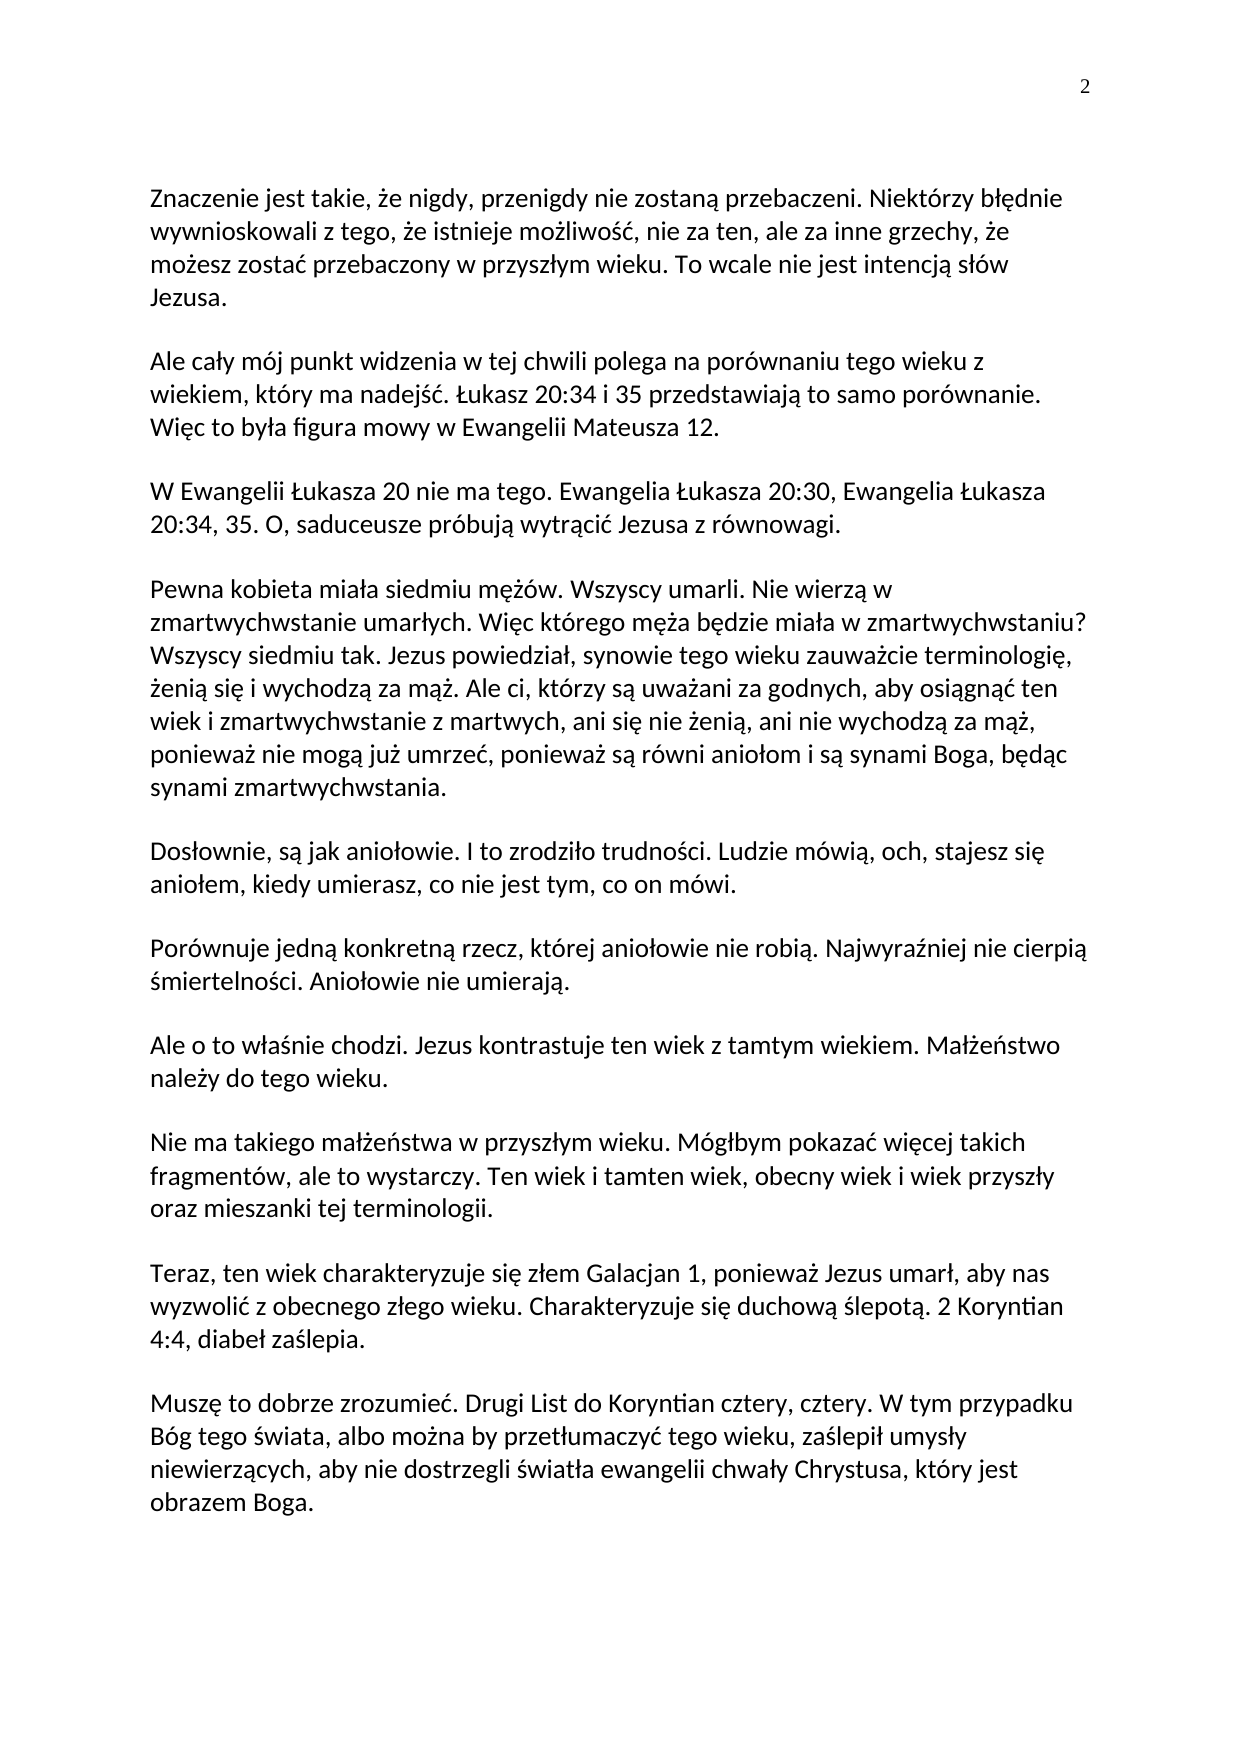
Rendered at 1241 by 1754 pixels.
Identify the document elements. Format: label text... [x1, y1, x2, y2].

text Znaczenie jest takie, że nigdy, przenigdy nie zostaną przebaczeni. Niektórzy błędnie wywnioskowali z tego, że istnieje możliwość, nie za ten, ale za inne grzechy, że możesz zostać przebaczony w przyszłym wieku. To wcale nie jest intencją słów Jezusa. [150, 181, 1090, 313]
text Nie ma takiego małżeństwa w przyszłym wieku. Mógłbym pokazać więcej takich fragmentów, ale to wystarczy. Ten wiek i tamten wiek, obecny wiek i wiek przyszły oraz mieszanki tej terminologii. [150, 1126, 1090, 1225]
text Ale o to właśnie chodzi. Jezus kontrastuje ten wiek z tamtym wiekiem. Małżeństwo należy do tego wieku. [150, 1028, 1090, 1094]
text Porównuje jedną konkretną rzecz, której aniołowie nie robią. Najwyraźniej nie cierpią śmiertelności. Aniołowie nie umierają. [150, 931, 1090, 997]
text Muszę to dobrze zrozumieć. Drugi List do Koryntian cztery, cztery. W tym przypadku Bóg tego świata, albo można by przetłumaczyć tego wieku, zaślepił umysły niewierzących, aby nie dostrzegli światła ewangelii chwały Chrystusa, który jest obrazem Boga. [150, 1386, 1090, 1518]
text Pewna kobieta miała siedmiu mężów. Wszyscy umarli. Nie wierzą w zmartwychwstanie umarłych. Więc którego męża będzie miała w zmartwychwstaniu? Wszyscy siedmiu tak. Jezus powiedział, synowie tego wieku zauważcie terminologię, żenią się i wychodzą za mąż. Ale ci, którzy są uważani za godnych, aby osiągnąć ten wiek i zmartwychwstanie z martwych, ani się nie żenią, ani nie wychodzą za mąż, ponieważ nie mogą już umrzeć, ponieważ są równi aniołom i są synami Boga, będąc synami zmartwychwstania. [150, 572, 1090, 803]
text Ale cały mój punkt widzenia w tej chwili polega na porównaniu tego wieku z wiekiem, który ma nadejść. Łukasz 20:34 i 35 przedstawiają to samo porównanie. Więc to była figura mowy w Ewangelii Mateusza 12. [150, 344, 1090, 443]
text Dosłownie, są jak aniołowie. I to zrodziło trudności. Ludzie mówią, och, stajesz się aniołem, kiedy umierasz, co nie jest tym, co on mówi. [150, 834, 1090, 900]
text Teraz, ten wiek charakteryzuje się złem Galacjan 1, ponieważ Jezus umarł, aby nas wyzwolić z obecnego złego wieku. Charakteryzuje się duchową ślepotą. 2 Koryntian 4:4, diabeł zaślepia. [150, 1256, 1090, 1355]
text W Ewangelii Łukasza 20 nie ma tego. Ewangelia Łukasza 20:30, Ewangelia Łukasza 20:34, 35. O, saduceusze próbują wytrącić Jezusa z równowagi. [150, 474, 1090, 541]
